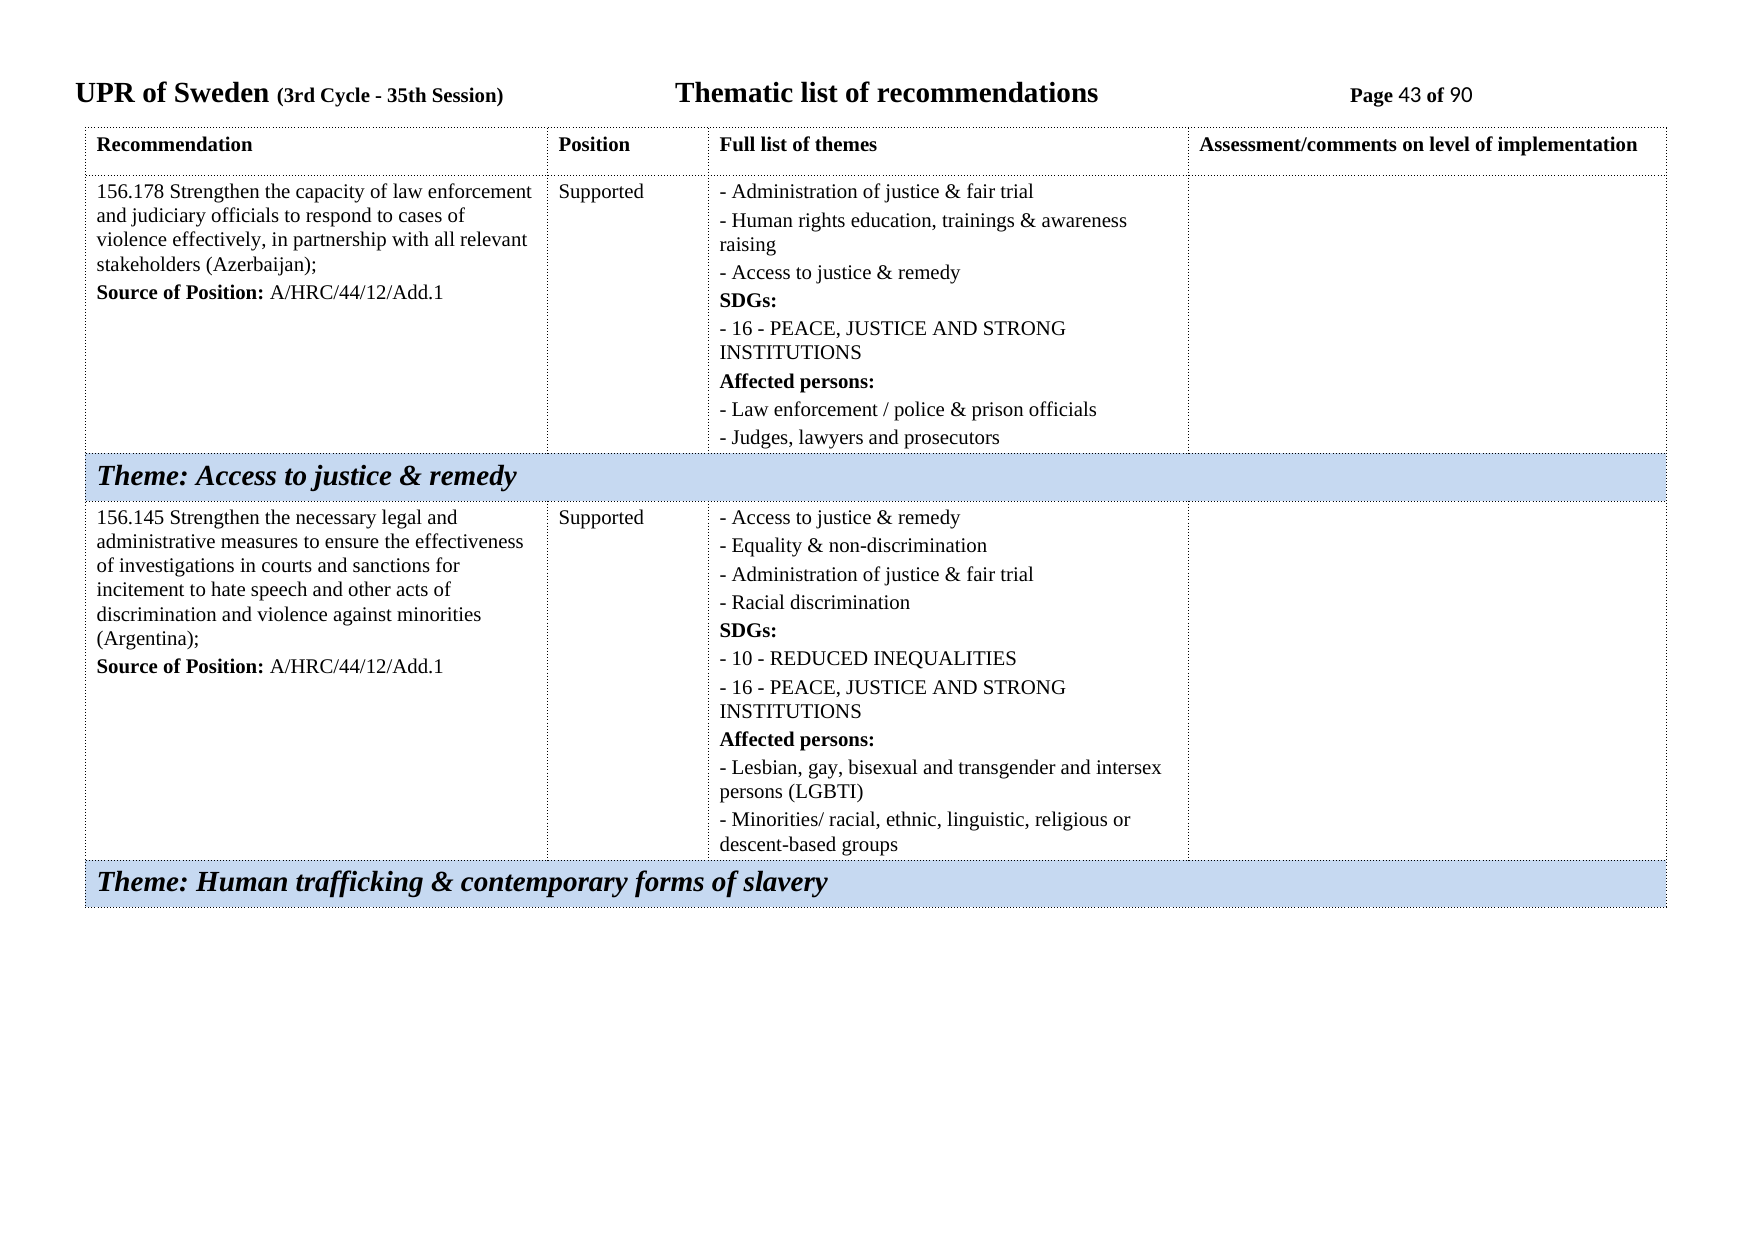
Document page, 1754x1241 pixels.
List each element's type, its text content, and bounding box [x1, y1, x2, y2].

table_cell [1188, 501, 1666, 860]
table_cell Supported [547, 501, 708, 860]
table_cell [1188, 175, 1666, 453]
table_header Full list of themes [708, 127, 1188, 174]
table_cell - Access to justice & remedy - Equality & non-discrimination - Administration of justice & fair trial - Racial discrimination SDGs: - 10 - REDUCED INEQUALITIES - 16 - PEACE, JUSTICE AND STRONG INSTITUTIONS Affected persons: - Lesbian, gay, bisexual and transgender and intersex persons (LGBTI) - Minorities/ racial, ethnic, linguistic, religious or descent-based groups [708, 501, 1188, 860]
table_cell 156.178 Strengthen the capacity of law enforcement and judiciary officials to respond to cases of violence effectively, in partnership with all relevant stakeholders (Azerbaijan); Source of Position: A/HRC/44/12/Add.1 [85, 175, 547, 453]
table_header Assessment/comments on level of implementation [1188, 127, 1666, 174]
table_cell Supported [547, 175, 708, 453]
table_cell Theme: Access to justice & remedy [85, 453, 1666, 501]
table_cell Theme: Human trafficking & contemporary forms of slavery [85, 860, 1666, 907]
table_cell 156.145 Strengthen the necessary legal and administrative measures to ensure the effectiveness of investigations in courts and sanctions for incitement to hate speech and other acts of discrimination and violence against minorities (Argentina); Source of Position: A/HRC/44/12/Add.1 [85, 501, 547, 860]
table_header Position [547, 127, 708, 174]
table_cell - Administration of justice & fair trial - Human rights education, trainings & awareness raising - Access to justice & remedy SDGs: - 16 - PEACE, JUSTICE AND STRONG INSTITUTIONS Affected persons: - Law enforcement / police & prison officials - Judges, lawyers and prosecutors [708, 175, 1188, 453]
table_header Recommendation [85, 127, 547, 174]
